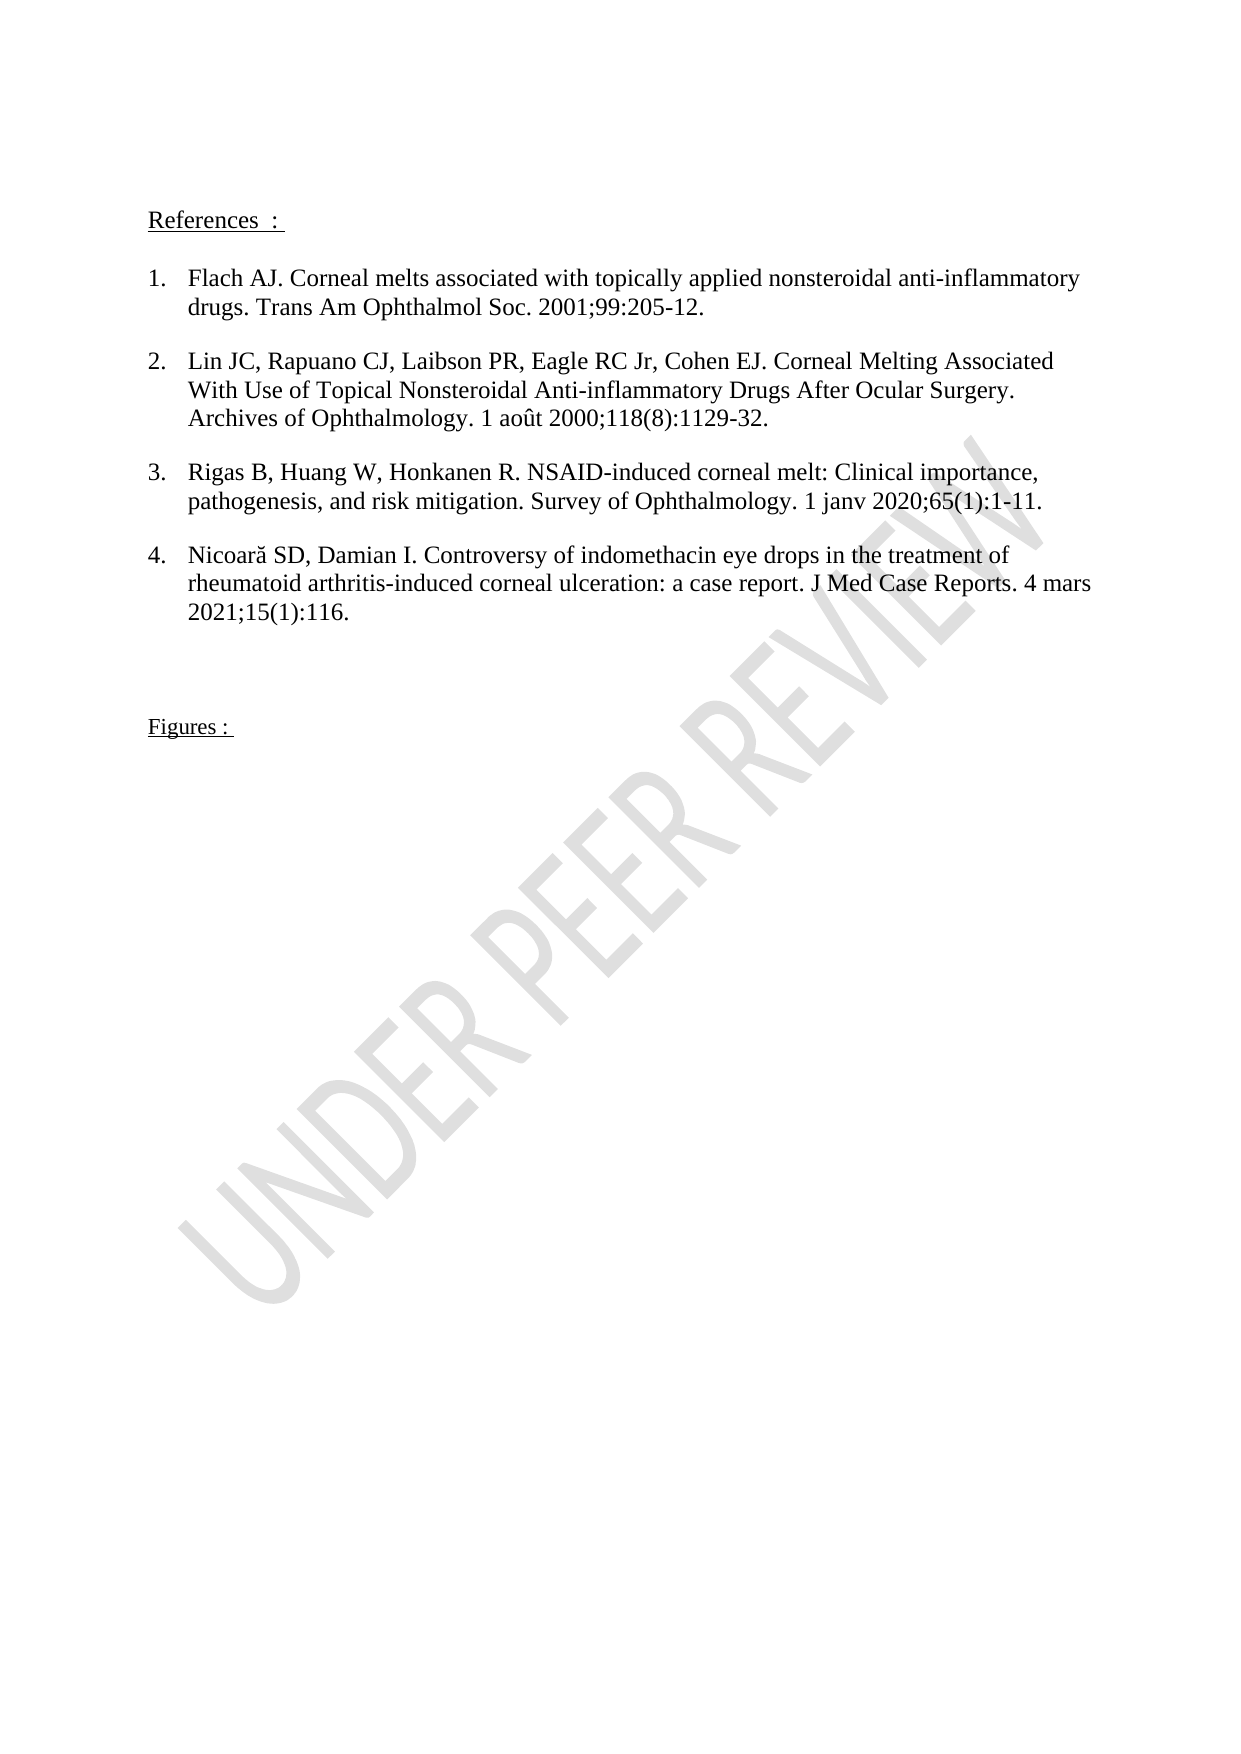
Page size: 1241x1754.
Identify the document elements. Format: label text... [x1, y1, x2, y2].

text Figures : [148, 713, 1093, 739]
text 2. Lin JC, Rapuano CJ, Laibson PR, Eagle RC Jr, Cohen EJ. Corneal Melting Associated With Use of Topical Nonsteroidal Anti-inflammatory Drugs After Ocular Surgery. Archives of Ophthalmology. 1 août 2000;118(8):1129‑32. [148, 346, 1093, 432]
text 3. Rigas B, Huang W, Honkanen R. NSAID-induced corneal melt: Clinical importance, pathogenesis, and risk mitigation. Survey of Ophthalmology. 1 janv 2020;65(1):1‑11. [148, 457, 1093, 515]
text References : [148, 206, 1093, 234]
text 4. Nicoară SD, Damian I. Controversy of indomethacin eye drops in the treatment of rheumatoid arthritis-induced corneal ulceration: a case report. J Med Case Reports. 4 mars 2021;15(1):116. [148, 540, 1093, 626]
text 1. Flach AJ. Corneal melts associated with topically applied nonsteroidal anti-inflammatory drugs. Trans Am Ophthalmol Soc. 2001;99:205‑12. [148, 263, 1093, 321]
